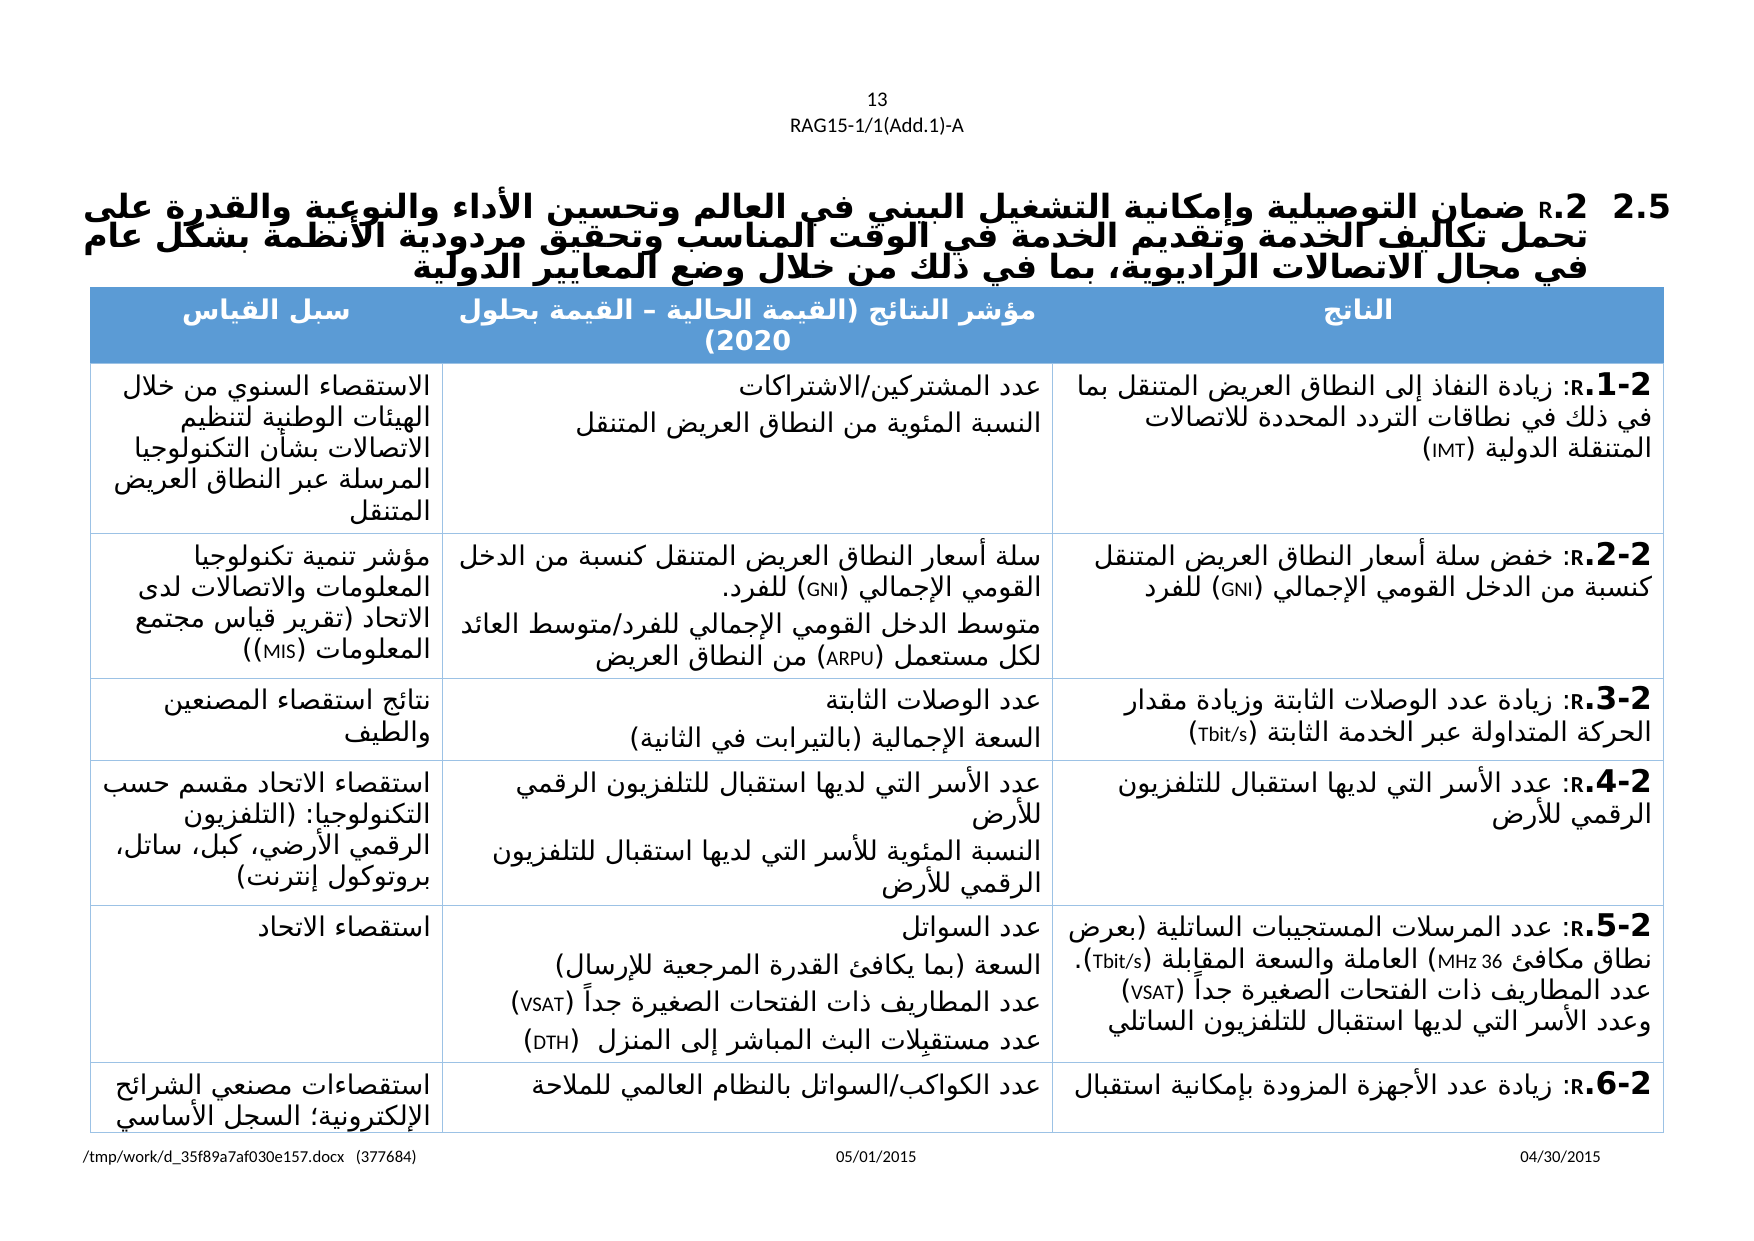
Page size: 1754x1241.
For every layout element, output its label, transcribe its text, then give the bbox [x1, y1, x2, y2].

table_cell 4-2.R: عدد الأسر التي لديها استقبال للتلفزيون الرقمي للأرض [1053, 761, 1663, 904]
table_cell استقصاء الاتحاد [91, 906, 442, 1062]
table_cell 5-2.R: عدد المرسلات المستجيبات الساتلية (بعرض نطاق مكافئ MHz 36) العاملة والسعة المقابلة (Tbit/s). عدد المطاريف ذات الفتحات الصغيرة جداً (VSAT) وعدد الأسر التي لديها استقبال للتلفزيون الساتلي [1053, 906, 1663, 1062]
table_cell نتائج استقصاء المصنعين والطيف [91, 679, 442, 760]
subtitle 2.5 2.R ضمان التوصيلية وإمكانية التشغيل البيني في العالم وتحسين الأداء والنوعية والقدرة على تحمل تكاليف الخدمة وتقديم الخدمة في الوقت المناسب وتحقيق مردودية الأنظمة بشكل عام في مجال الاتصالات الراديوية، بما في ذلك من خلال وضع المعايير الدولية [83, 193, 1671, 287]
table_cell عدد الأسر التي لديها استقبال للتلفزيون الرقمي للأرض النسبة المئوية للأسر التي لديها استقبال للتلفزيون الرقمي للأرض [443, 761, 1052, 904]
table_cell عدد السواتل السعة (بما يكافئ القدرة المرجعية للإرسال) عدد المطاريف ذات الفتحات الصغيرة جداً (VSAT) عدد مستقبِلات البث المباشر إلى المن‍زل (DTH) [443, 906, 1052, 1062]
table_cell استقصاء الاتحاد مقسم حسب التكنولوجيا: (التلفزيون الرقمي الأرضي، كبل، ساتل، بروتوكول إنترنت) [91, 761, 442, 904]
table_cell عدد المشتركين/الاشتراكات النسبة المئوية من النطاق العريض المتنقل [443, 364, 1052, 533]
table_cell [91, 1063, 442, 1132]
table_header مؤشر النتائج (القيمة الحالية – القيمة بحلول 2020) [443, 288, 1052, 363]
table_cell 2-2.R: خفض سلة أسعار النطاق العريض المتنقل كنسبة من الدخل القومي الإجمالي (GNI) للفرد [1053, 534, 1663, 677]
table_cell 1-2.R: زيادة النفاذ إلى النطاق العريض المتنقل بما في ذلك في نطاقات التردد المحددة للاتصالات المتنقلة الدولية (IMT) [1053, 364, 1663, 533]
table_header الناتج [1053, 288, 1663, 363]
table_header سبل القياس [91, 288, 442, 363]
table_cell مؤشر تنمية تكنولوجيا المعلومات والاتصالات لدى الاتحاد (تقرير قياس مجتمع المعلومات (MIS)) [91, 534, 442, 677]
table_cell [1053, 1063, 1663, 1132]
table_cell الاستقصاء السنوي من خلال الهيئات الوطنية لتنظيم الاتصالات بشأن التكنولوجيا المرسلة عبر النطاق العريض المتنقل [91, 364, 442, 533]
table_cell سلة أسعار النطاق العريض المتنقل كنسبة من الدخل القومي الإجمالي (GNI) للفرد. متوسط الدخل القومي الإجمالي للفرد/متوسط العائد لكل مستعمل (ARPU) من النطاق العريض [443, 534, 1052, 677]
table_cell 3-2.R: زيادة عدد الوصلات الثابتة وزيادة مقدار الحركة المتداولة عبر الخدمة الثابتة (Tbit/s) [1053, 679, 1663, 760]
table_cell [443, 1063, 1052, 1132]
table_cell عدد الوصلات الثابتة السعة الإجمالية (بالتيرابت في الثانية) [443, 679, 1052, 760]
